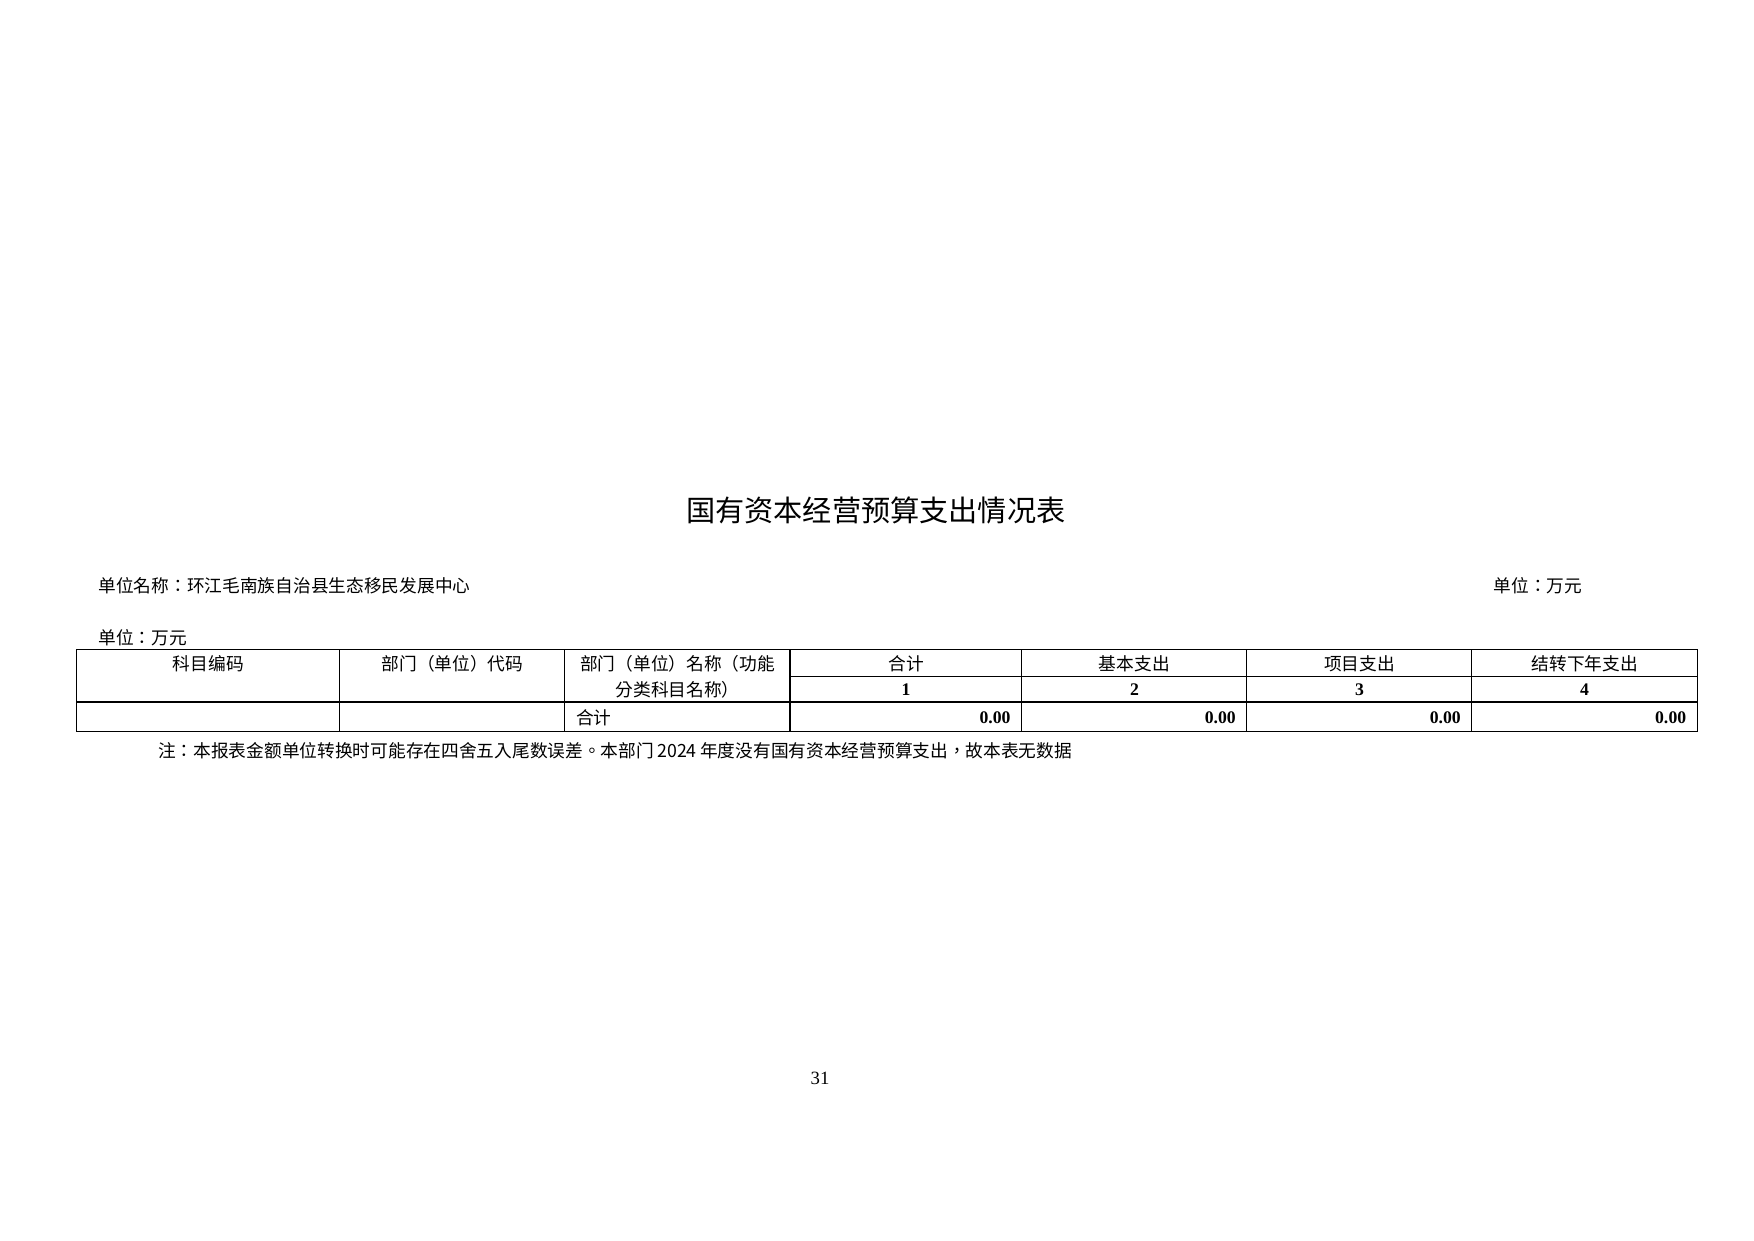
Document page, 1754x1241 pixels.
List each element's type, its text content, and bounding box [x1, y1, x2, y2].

table_cell 0.00 [1472, 703, 1697, 731]
table_cell 4 [1472, 677, 1697, 701]
table_cell 合计 [565, 703, 789, 731]
table_cell 2 [1022, 677, 1246, 701]
table_header 单位名称：环江毛南族自治县生态移民发展中心 单位：万元 [77, 572, 1472, 649]
text 国有资本经营预算支出情况表 [77, 488, 1674, 530]
table_cell 0.00 [791, 703, 1021, 731]
table_cell 合计 [791, 650, 1021, 676]
table_cell 0.00 [1022, 703, 1246, 731]
table_cell 科目编码 [77, 650, 339, 701]
table_cell 部门（单位）名称（功能分类科目名称） [565, 650, 789, 701]
table_cell 部门（单位）代码 [340, 650, 564, 701]
table_cell 0.00 [1247, 703, 1471, 731]
table_cell 项目支出 [1247, 650, 1471, 676]
table_cell 结转下年支出 [1472, 650, 1697, 676]
table_cell 基本支出 [1022, 650, 1246, 676]
table_cell [77, 703, 339, 731]
table_cell 3 [1247, 677, 1471, 701]
table_header 单位：万元 [1472, 572, 1697, 649]
table_cell 注：本报表金额单位转换时可能存在四舍五入尾数误差。本部门2024年度没有国有资本经营预算支出，故本表无数据 [77, 732, 1697, 789]
table_cell [340, 703, 564, 731]
table_cell 1 [791, 677, 1021, 701]
